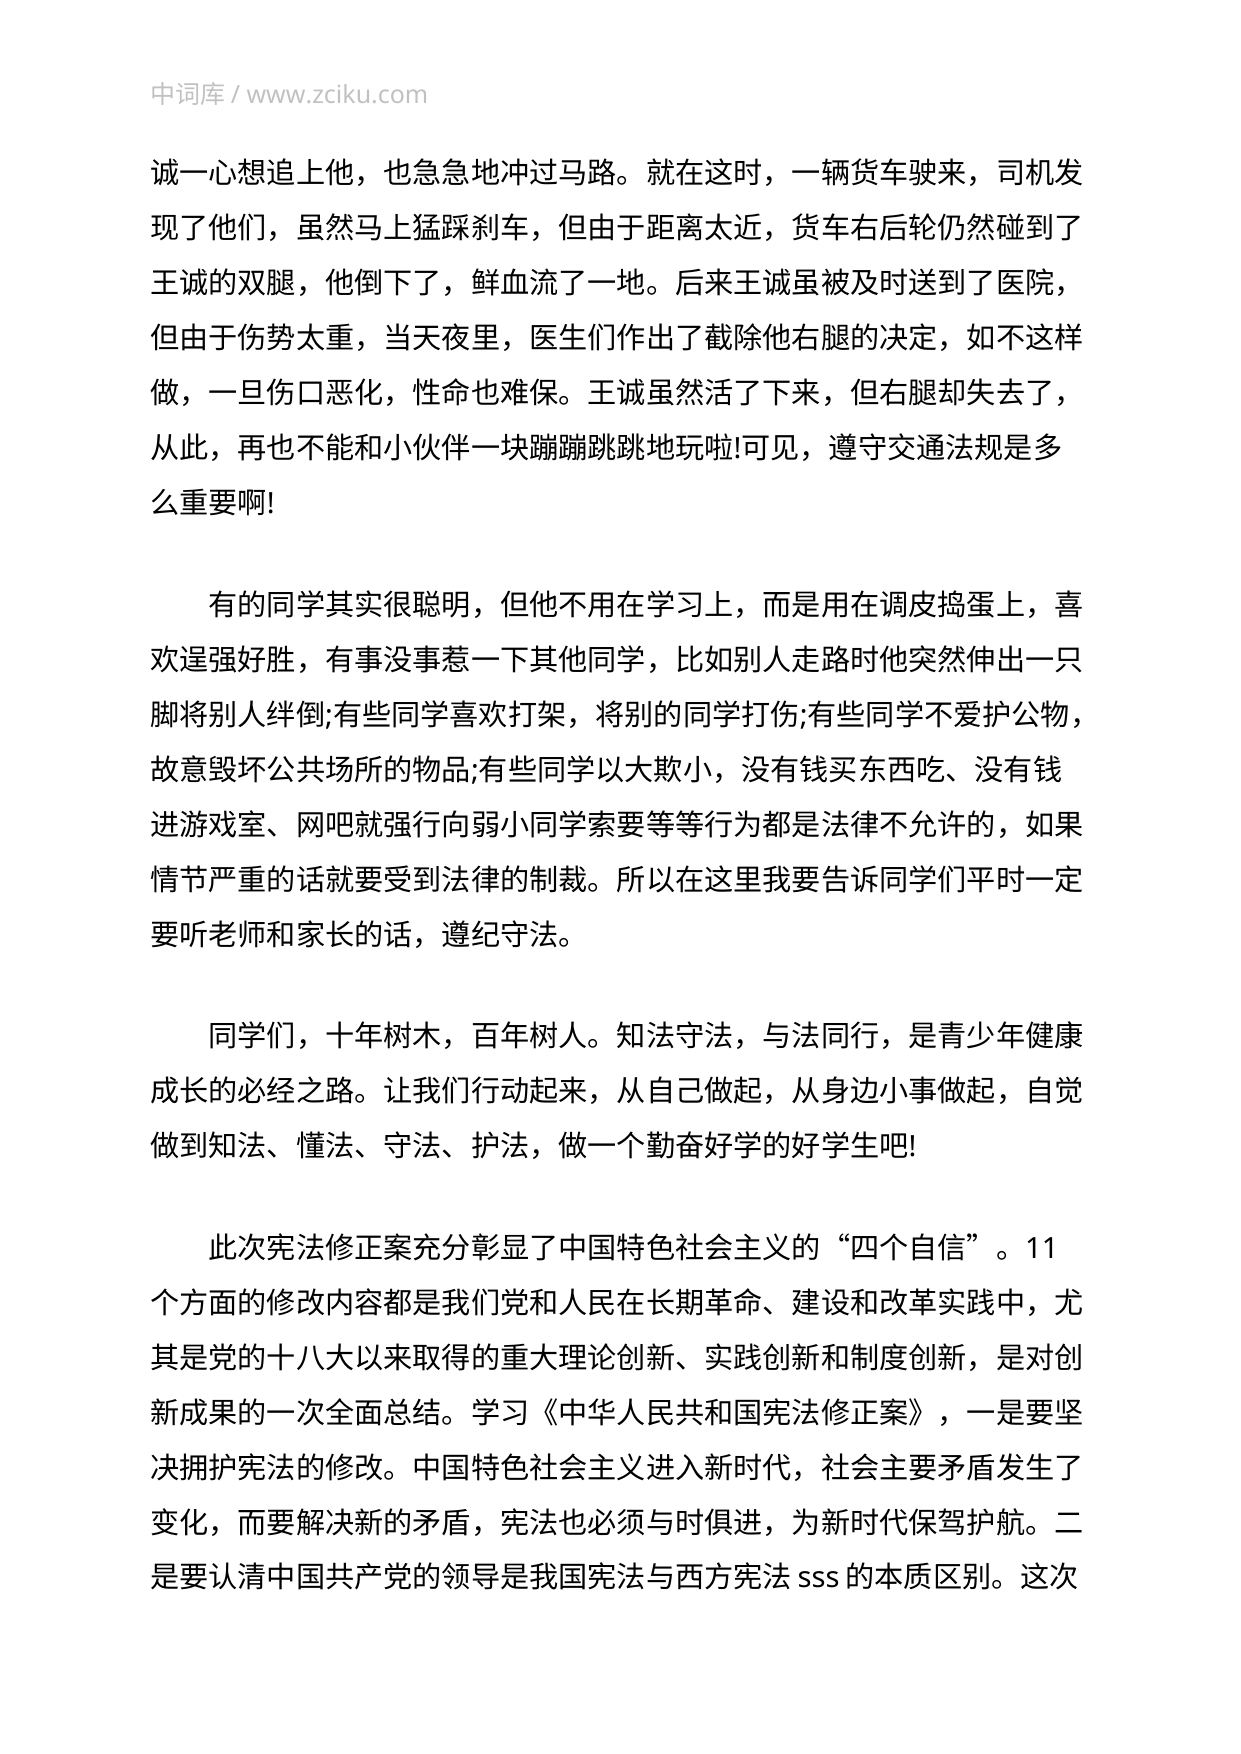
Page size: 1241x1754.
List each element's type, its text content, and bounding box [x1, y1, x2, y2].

text 同学们，十年树木，百年树人。知法守法，与法同行，是青少年健康成长的必经之路。让我们行动起来，从自己做起，从身边小事做起，自觉做到知法、懂法、守法、护法，做一个勤奋好学的好学生吧! [150, 1013, 1090, 1165]
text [150, 1224, 1090, 1596]
text 有的同学其实很聪明，但他不用在学习上，而是用在调皮捣蛋上，喜欢逞强好胜，有事没事惹一下其他同学，比如别人走路时他突然伸出一只脚将别人绊倒;有些同学喜欢打架，将别的同学打伤;有些同学不爱护公物，故意毁坏公共场所的物品;有些同学以大欺小，没有钱买东西吃、没有钱进游戏室、网吧就强行向弱小同学索要等等行为都是法律不允许的，如果情节严重的话就要受到法律的制裁。所以在这里我要告诉同学们平时一定要听老师和家长的话，遵纪守法。 [150, 581, 1090, 953]
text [150, 150, 1090, 522]
